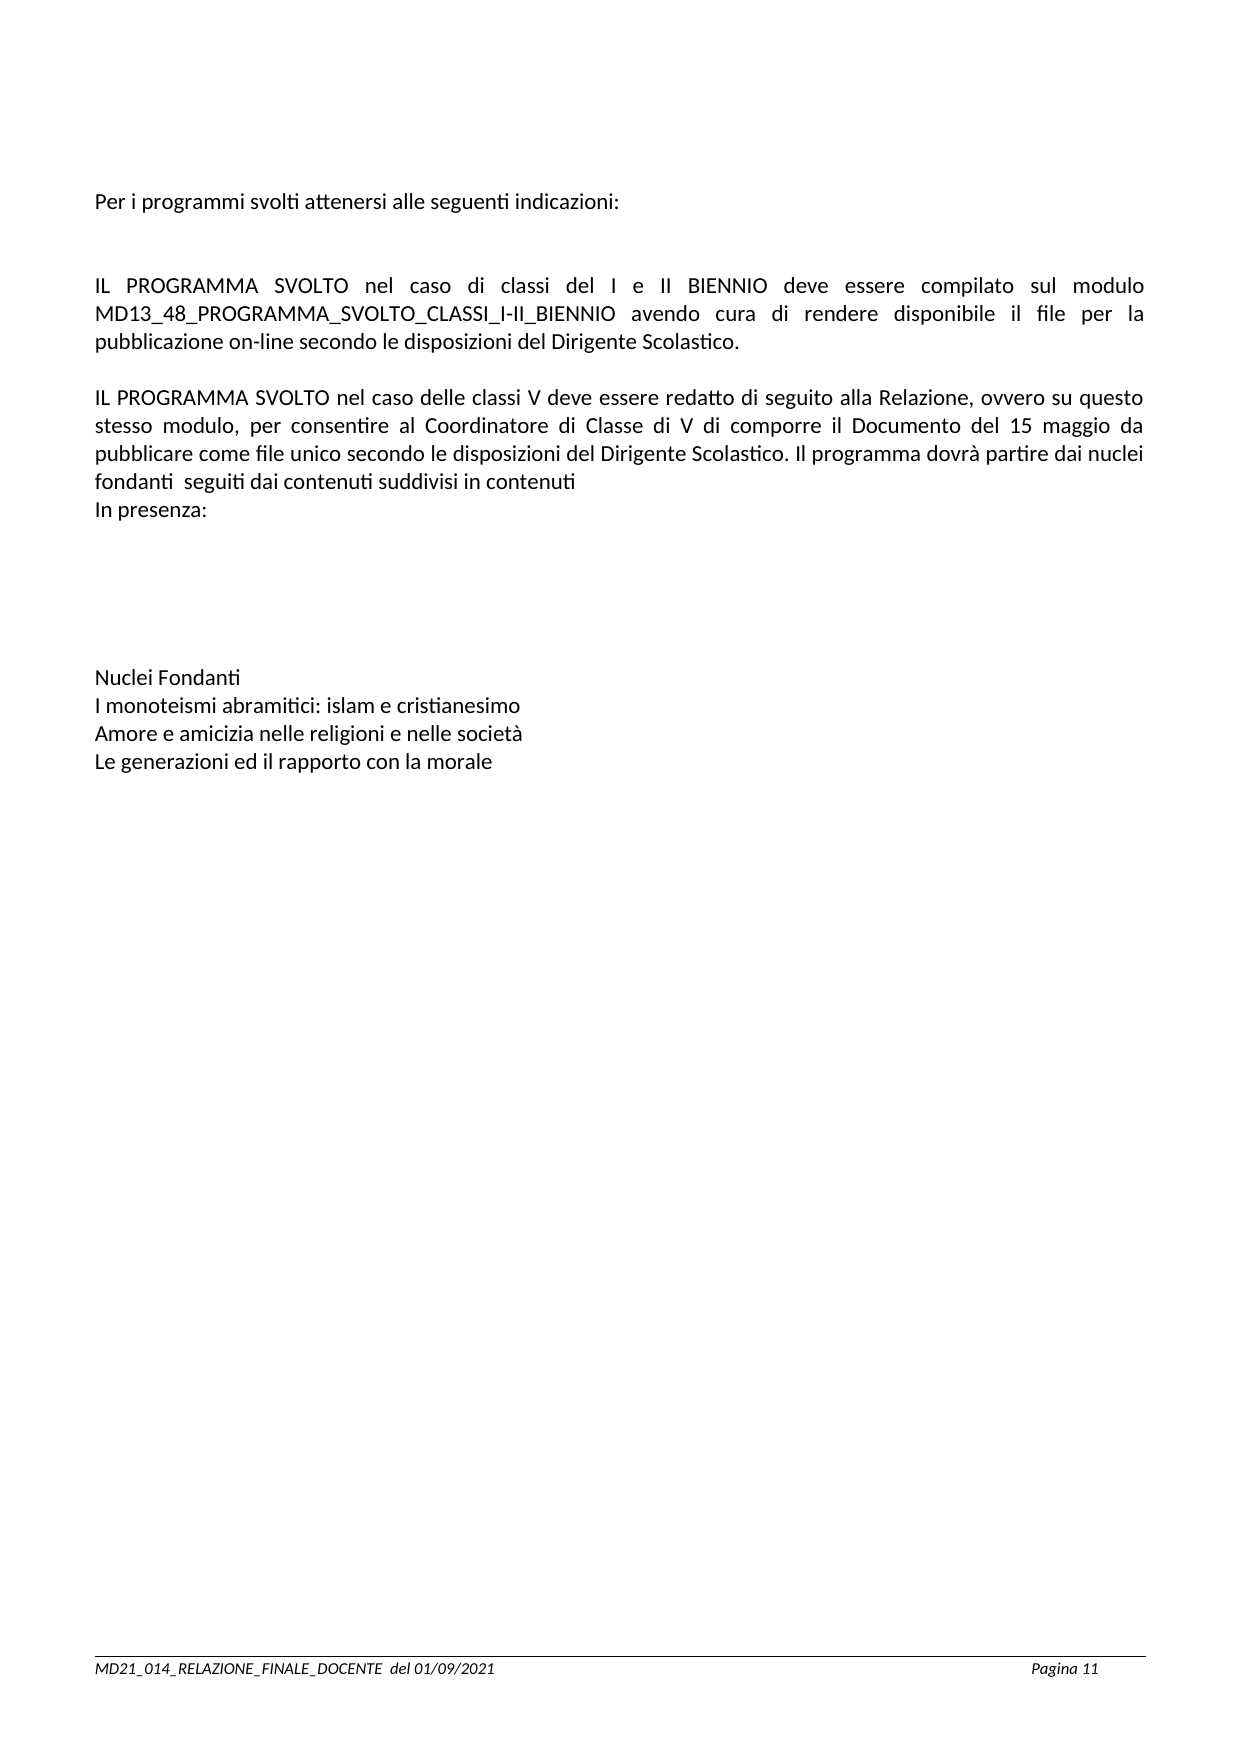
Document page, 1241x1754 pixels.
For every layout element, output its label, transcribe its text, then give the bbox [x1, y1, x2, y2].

text IL PROGRAMMA SVOLTO nel caso delle classi V deve essere redatto di seguito alla Relazione, ovvero su questo stesso modulo, per consentire al Coordinatore di Classe di V di comporre il Documento del 15 maggio da pubblicare come file unico secondo le disposizioni del Dirigente Scolastico. Il programma dovrà partire dai nuclei fondanti seguiti dai contenuti suddivisi in contenuti [94, 383, 1146, 495]
text Amore e amicizia nelle religioni e nelle società [94, 719, 1146, 747]
text Le generazioni ed il rapporto con la morale [94, 747, 1146, 776]
text I monoteismi abramitici: islam e cristianesimo [94, 691, 1146, 719]
text In presenza: [94, 495, 1146, 523]
text Per i programmi svolti attenersi alle seguenti indicazioni: [94, 187, 1146, 215]
text IL PROGRAMMA SVOLTO nel caso di classi del I e II BIENNIO deve essere compilato sul modulo MD13_48_PROGRAMMA_SVOLTO_CLASSI_I-II_BIENNIO avendo cura di rendere disponibile il file per la pubblicazione on-line secondo le disposizioni del Dirigente Scolastico. [94, 271, 1146, 355]
text Nuclei Fondanti [94, 663, 1146, 691]
